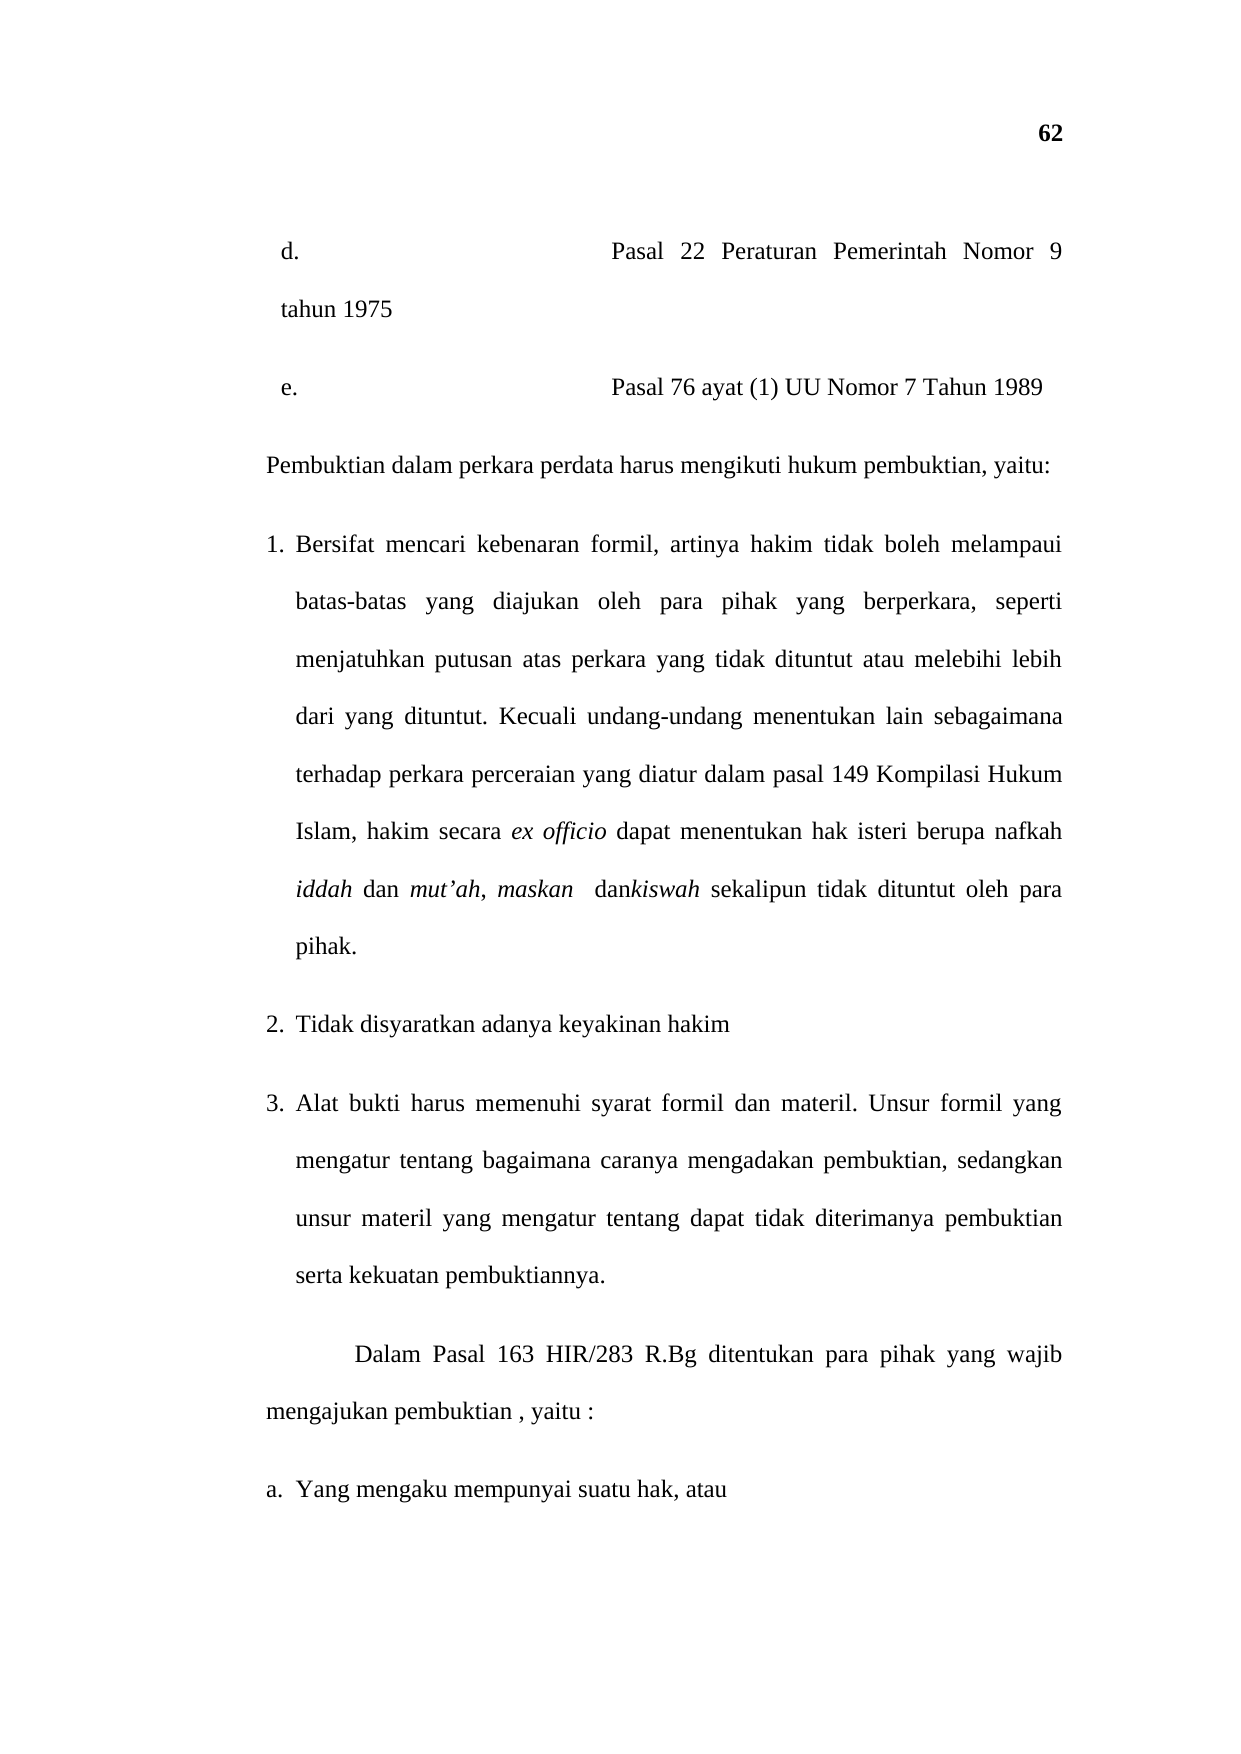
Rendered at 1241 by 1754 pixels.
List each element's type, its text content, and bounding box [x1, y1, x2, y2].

list Pasal 76 ayat (1) UU Nomor 7 Tahun 1989 [281, 372, 1063, 401]
list Tidak disyaratkan adanya keyakinan hakim [266, 1009, 1063, 1038]
list Yang mengaku mempunyai suatu hak, atau [266, 1474, 1063, 1503]
list Alat bukti harus memenuhi syarat formil dan materil. Unsur formil yang mengatur tentang bagaimana caranya mengadakan pembuktian, sedangkan unsur materil yang mengatur tentang dapat tidak diterimanya pembuktian serta kekuatan pembuktiannya. [266, 1088, 1063, 1289]
list Bersifat mencari kebenaran formil, artinya hakim tidak boleh melampaui batas-batas yang diajukan oleh para pihak yang berperkara, seperti menjatuhkan putusan atas perkara yang tidak dituntut atau melebihi lebih dari yang dituntut. Kecuali undang-undang menentukan lain sebagaimana terhadap perkara perceraian yang diatur dalam pasal 149 Kompilasi Hukum Islam, hakim secara ex officio dapat menentukan hak isteri berupa nafkah iddah dan mut’ah, maskan dankiswah sekalipun tidak dituntut oleh para pihak. [266, 529, 1063, 960]
text Pembuktian dalam perkara perdata harus mengikuti hukum pembuktian, yaitu: [266, 450, 1063, 479]
list Pasal 22 Peraturan Pemerintah Nomor 9 tahun 1975 [281, 236, 1063, 322]
text Dalam Pasal 163 HIR/283 R.Bg ditentukan para pihak yang wajib mengajukan pembuktian , yaitu : [266, 1339, 1063, 1425]
